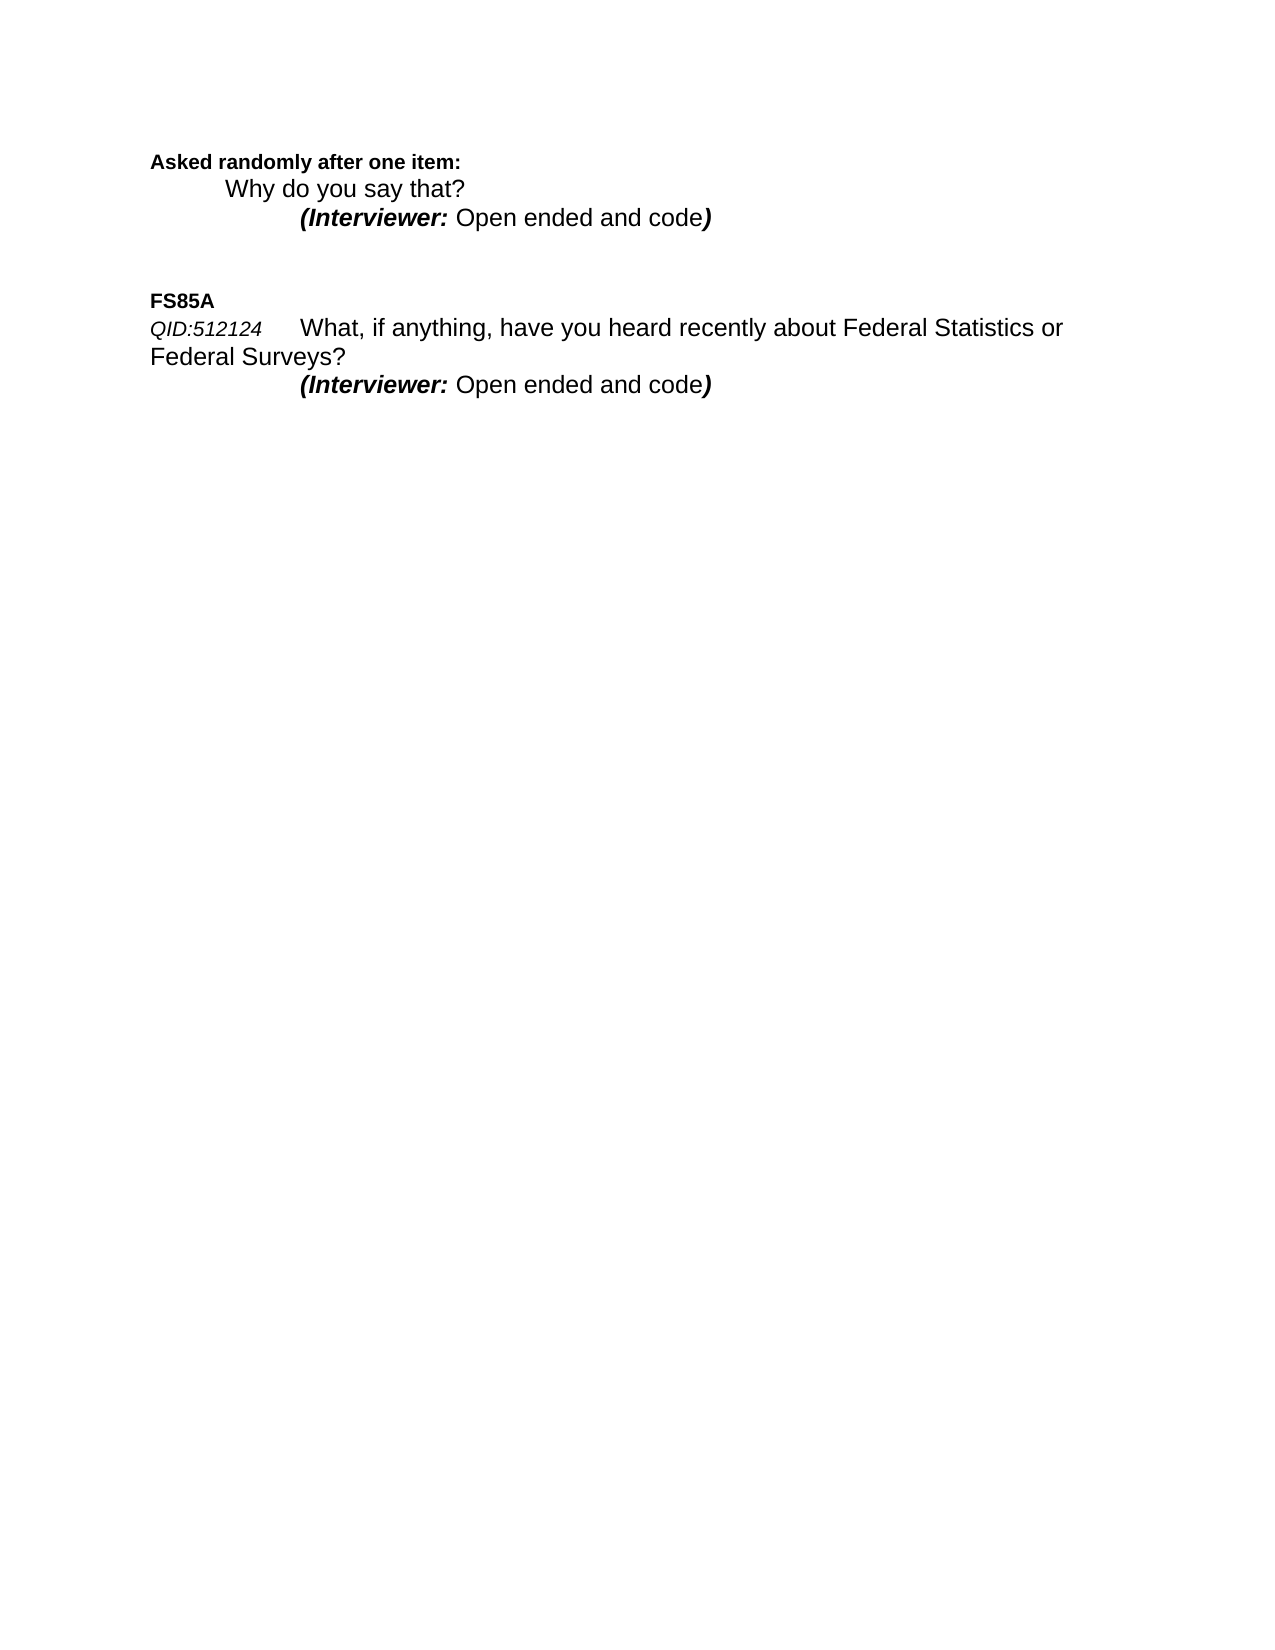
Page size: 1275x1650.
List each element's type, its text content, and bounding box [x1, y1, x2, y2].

text Asked randomly after one item: [150, 150, 1125, 174]
text Why do you say that? [150, 174, 1125, 203]
text (Interviewer: Open ended and code) [150, 370, 1125, 399]
text FS85A [150, 289, 1125, 313]
text (Interviewer: Open ended and code) [150, 203, 1125, 231]
text QID:512124 What, if anything, have you heard recently about Federal Statistics or Federal Surveys? [150, 313, 1125, 370]
